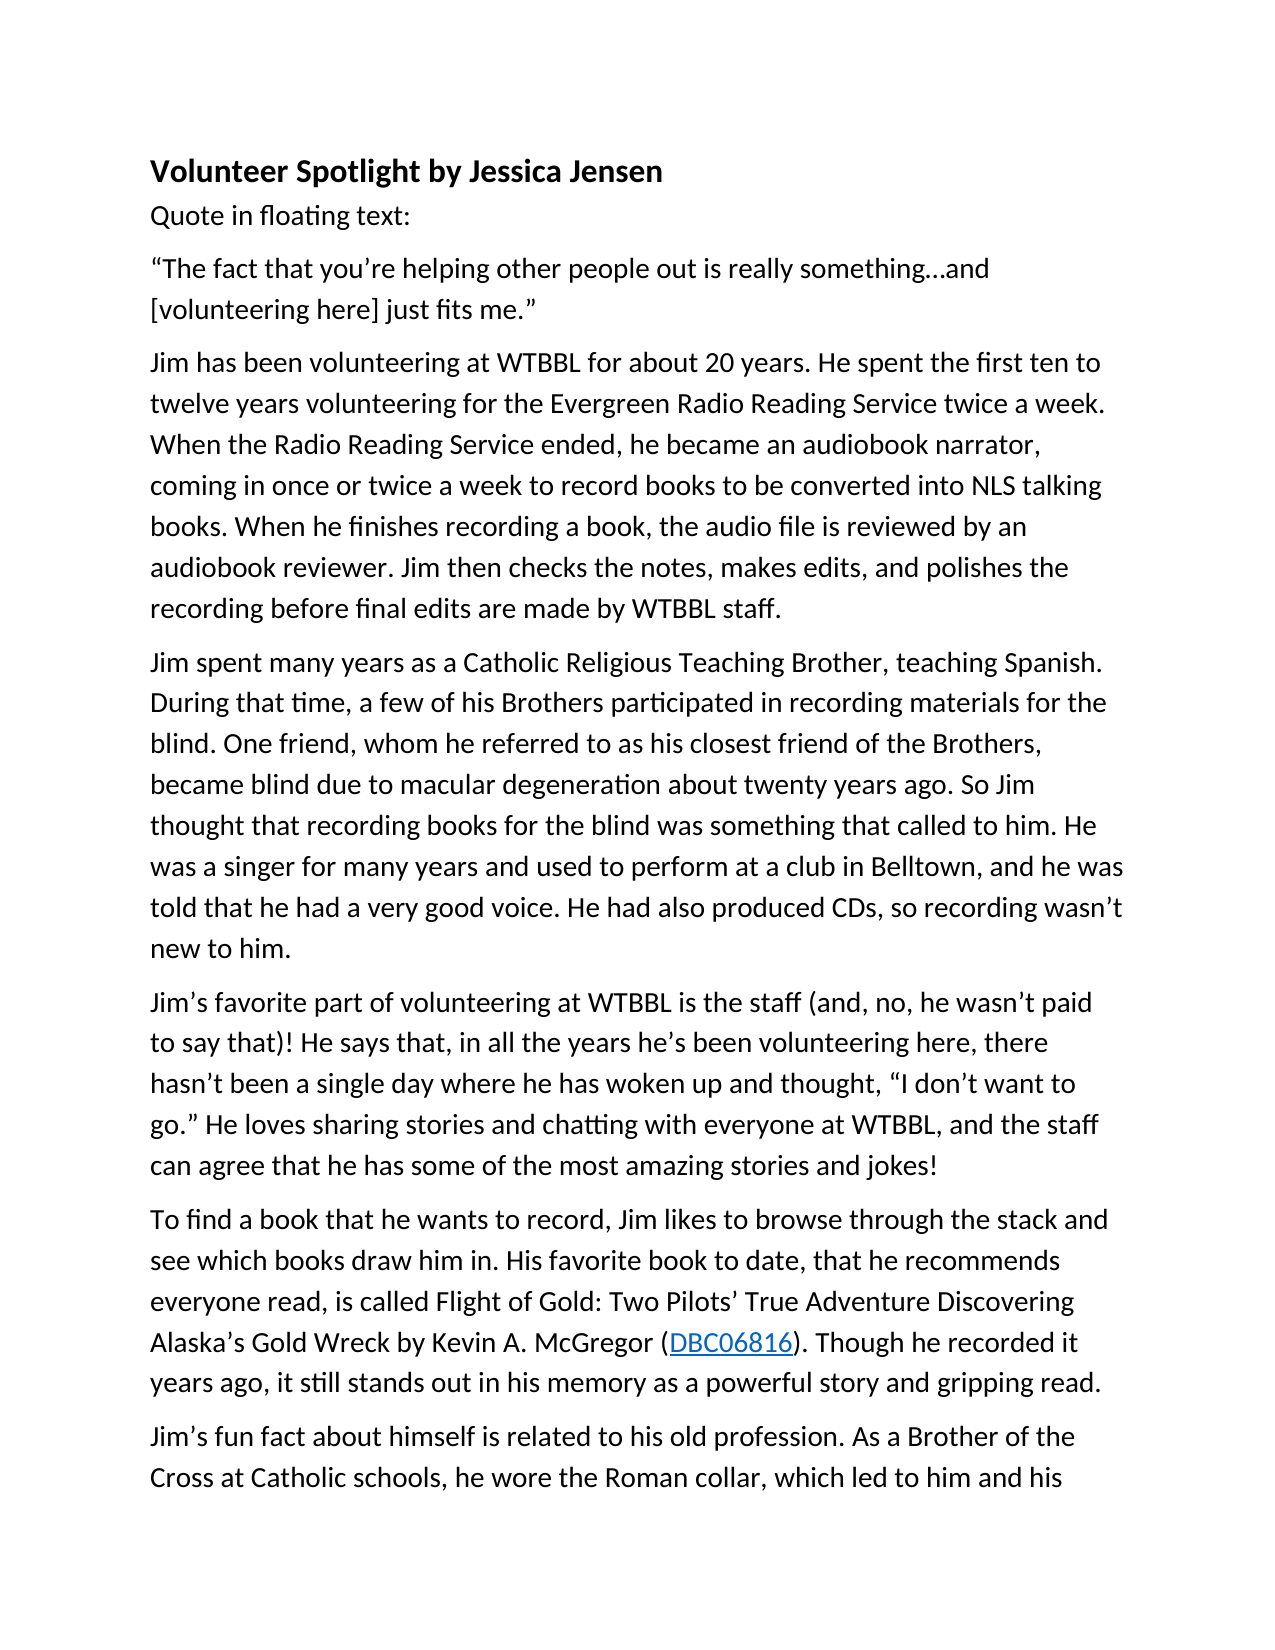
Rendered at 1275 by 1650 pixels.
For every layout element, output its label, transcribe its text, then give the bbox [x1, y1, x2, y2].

text “The fact that you’re helping other people out is really something…and [volunteering here] just fits me.” [150, 250, 1125, 327]
text Jim has been volunteering at WTBBL for about 20 years. He spent the first ten to twelve years volunteering for the Evergreen Radio Reading Service twice a week. When the Radio Reading Service ended, he became an audiobook narrator, coming in once or twice a week to record books to be converted into NLS talking books. When he finishes recording a book, the audio file is reviewed by an audiobook reviewer. Jim then checks the notes, makes edits, and polishes the recording before final edits are made by WTBBL staff. [150, 344, 1125, 626]
subtitle Volunteer Spotlight by Jessica Jensen [150, 150, 1125, 191]
text To find a book that he wants to record, Jim likes to browse through the stack and see which books draw him in. His favorite book to date, that he recommends everyone read, is called Flight of Gold: Two Pilots’ True Adventure Discovering Alaska’s Gold Wreck by Kevin A. McGregor (DBC06816). Though he recorded it years ago, it still stands out in his memory as a powerful story and gripping read. [150, 1201, 1125, 1400]
text Jim spent many years as a Catholic Religious Teaching Brother, teaching Spanish. During that time, a few of his Brothers participated in recording materials for the blind. One friend, whom he referred to as his closest friend of the Brothers, became blind due to macular degeneration about twenty years ago. So Jim thought that recording books for the blind was something that called to him. He was a singer for many years and used to perform at a club in Belltown, and he was told that he had a very good voice. He had also produced CDs, so recording wasn’t new to him. [150, 644, 1125, 966]
text Jim’s favorite part of volunteering at WTBBL is the staff (and, no, he wasn’t paid to say that)! He says that, in all the years he’s been volunteering here, there hasn’t been a single day where he has woken up and thought, “I don’t want to go.” He loves sharing stories and chatting with everyone at WTBBL, and the staff can agree that he has some of the most amazing stories and jokes! [150, 984, 1125, 1183]
text Quote in floating text: [150, 197, 1125, 232]
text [150, 1418, 1125, 1494]
